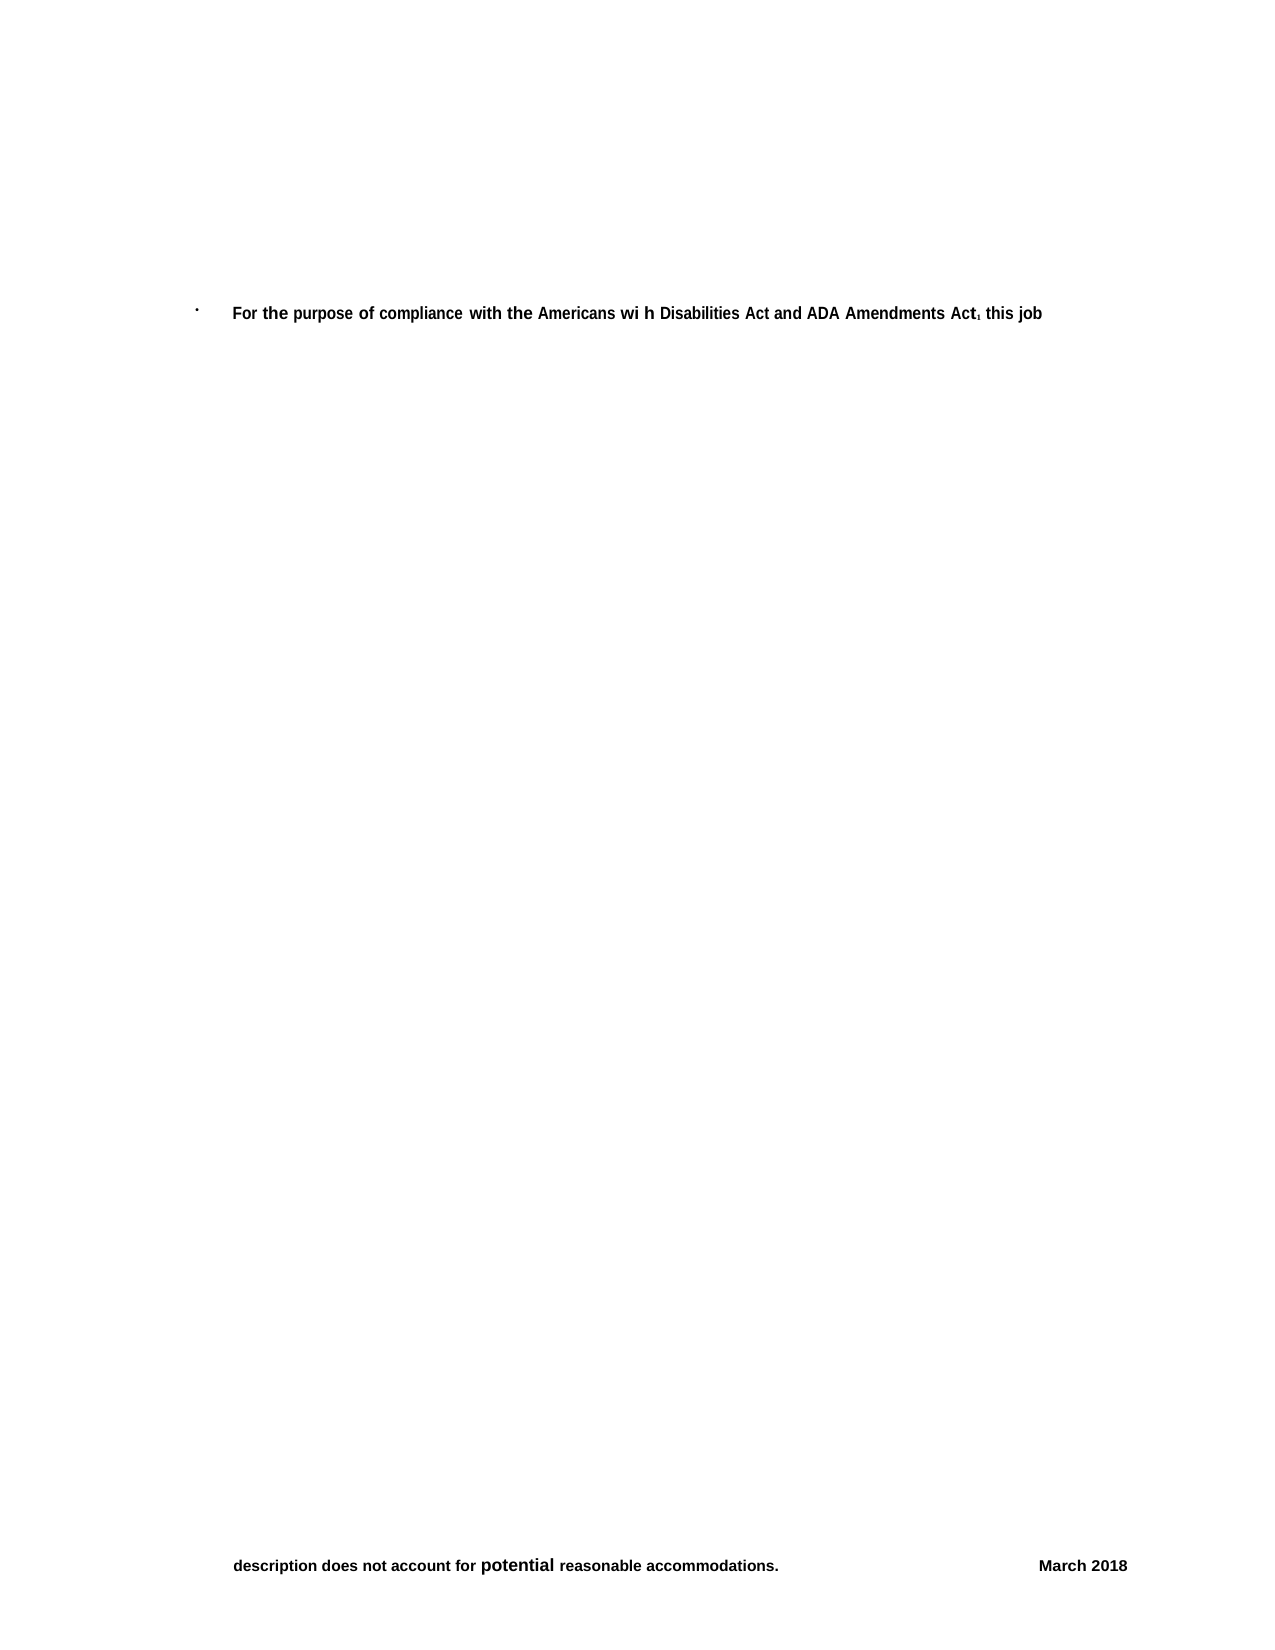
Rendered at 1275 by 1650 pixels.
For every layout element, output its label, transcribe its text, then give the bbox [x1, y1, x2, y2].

list For the purpose of compliance with the Americans wi h Disabilities Act and ADA Amendments Act1 this job [195, 302, 1137, 324]
